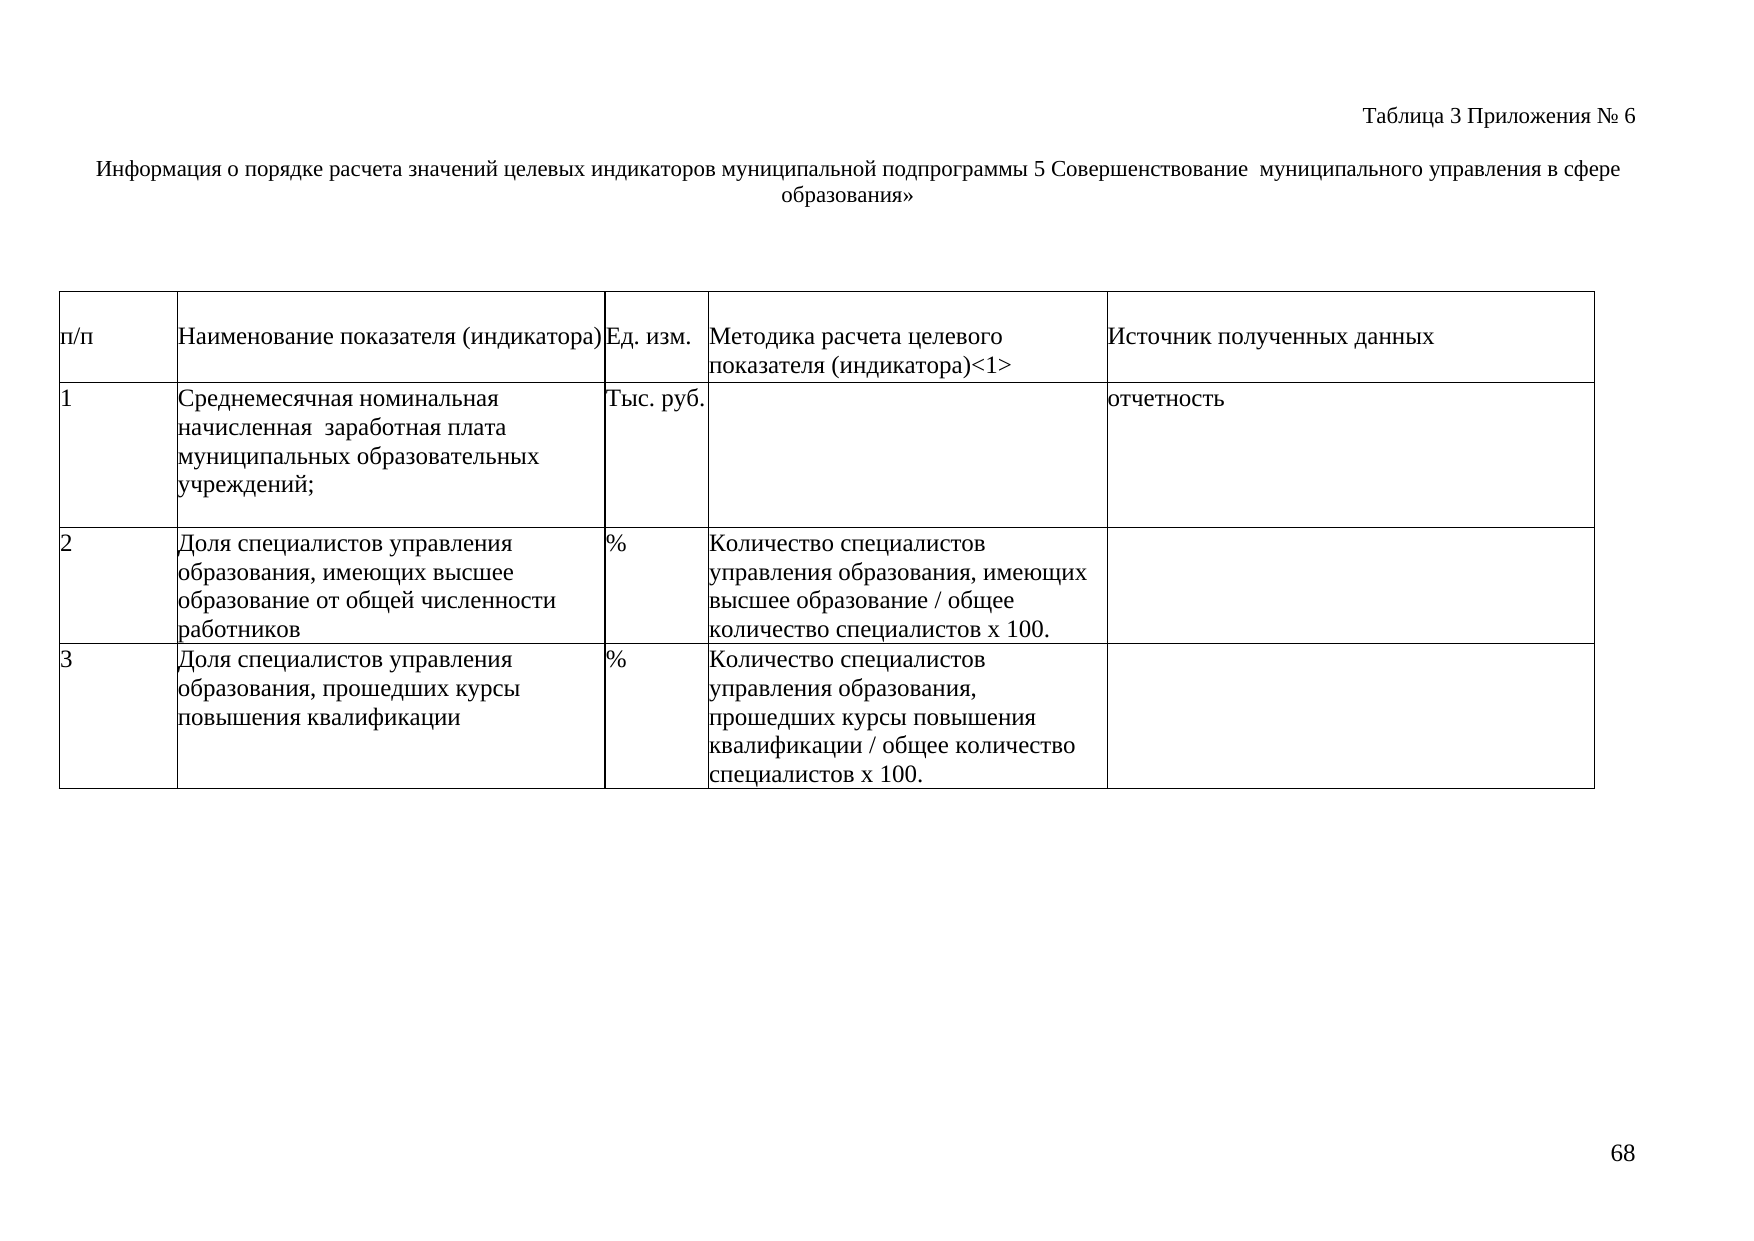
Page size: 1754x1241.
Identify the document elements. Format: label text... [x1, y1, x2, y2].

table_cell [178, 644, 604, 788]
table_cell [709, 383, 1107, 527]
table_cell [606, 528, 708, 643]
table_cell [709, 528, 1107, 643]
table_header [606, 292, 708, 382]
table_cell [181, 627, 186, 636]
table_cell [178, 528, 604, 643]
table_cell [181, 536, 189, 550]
text Таблица 3 Приложения № 6 [59, 102, 1636, 128]
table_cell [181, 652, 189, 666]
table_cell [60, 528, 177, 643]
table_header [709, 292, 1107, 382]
text Информация о порядке расчета значений целевых индикаторов муниципальной подпрограммы 5 Совершенствование муниципального управления в сфере образования» [59, 154, 1636, 207]
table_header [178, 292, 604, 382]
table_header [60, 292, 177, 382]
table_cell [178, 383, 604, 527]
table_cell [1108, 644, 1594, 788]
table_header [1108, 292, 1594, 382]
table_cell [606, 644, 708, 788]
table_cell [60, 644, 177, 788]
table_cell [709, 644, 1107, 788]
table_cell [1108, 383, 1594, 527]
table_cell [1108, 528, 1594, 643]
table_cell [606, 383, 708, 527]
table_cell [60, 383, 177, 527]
